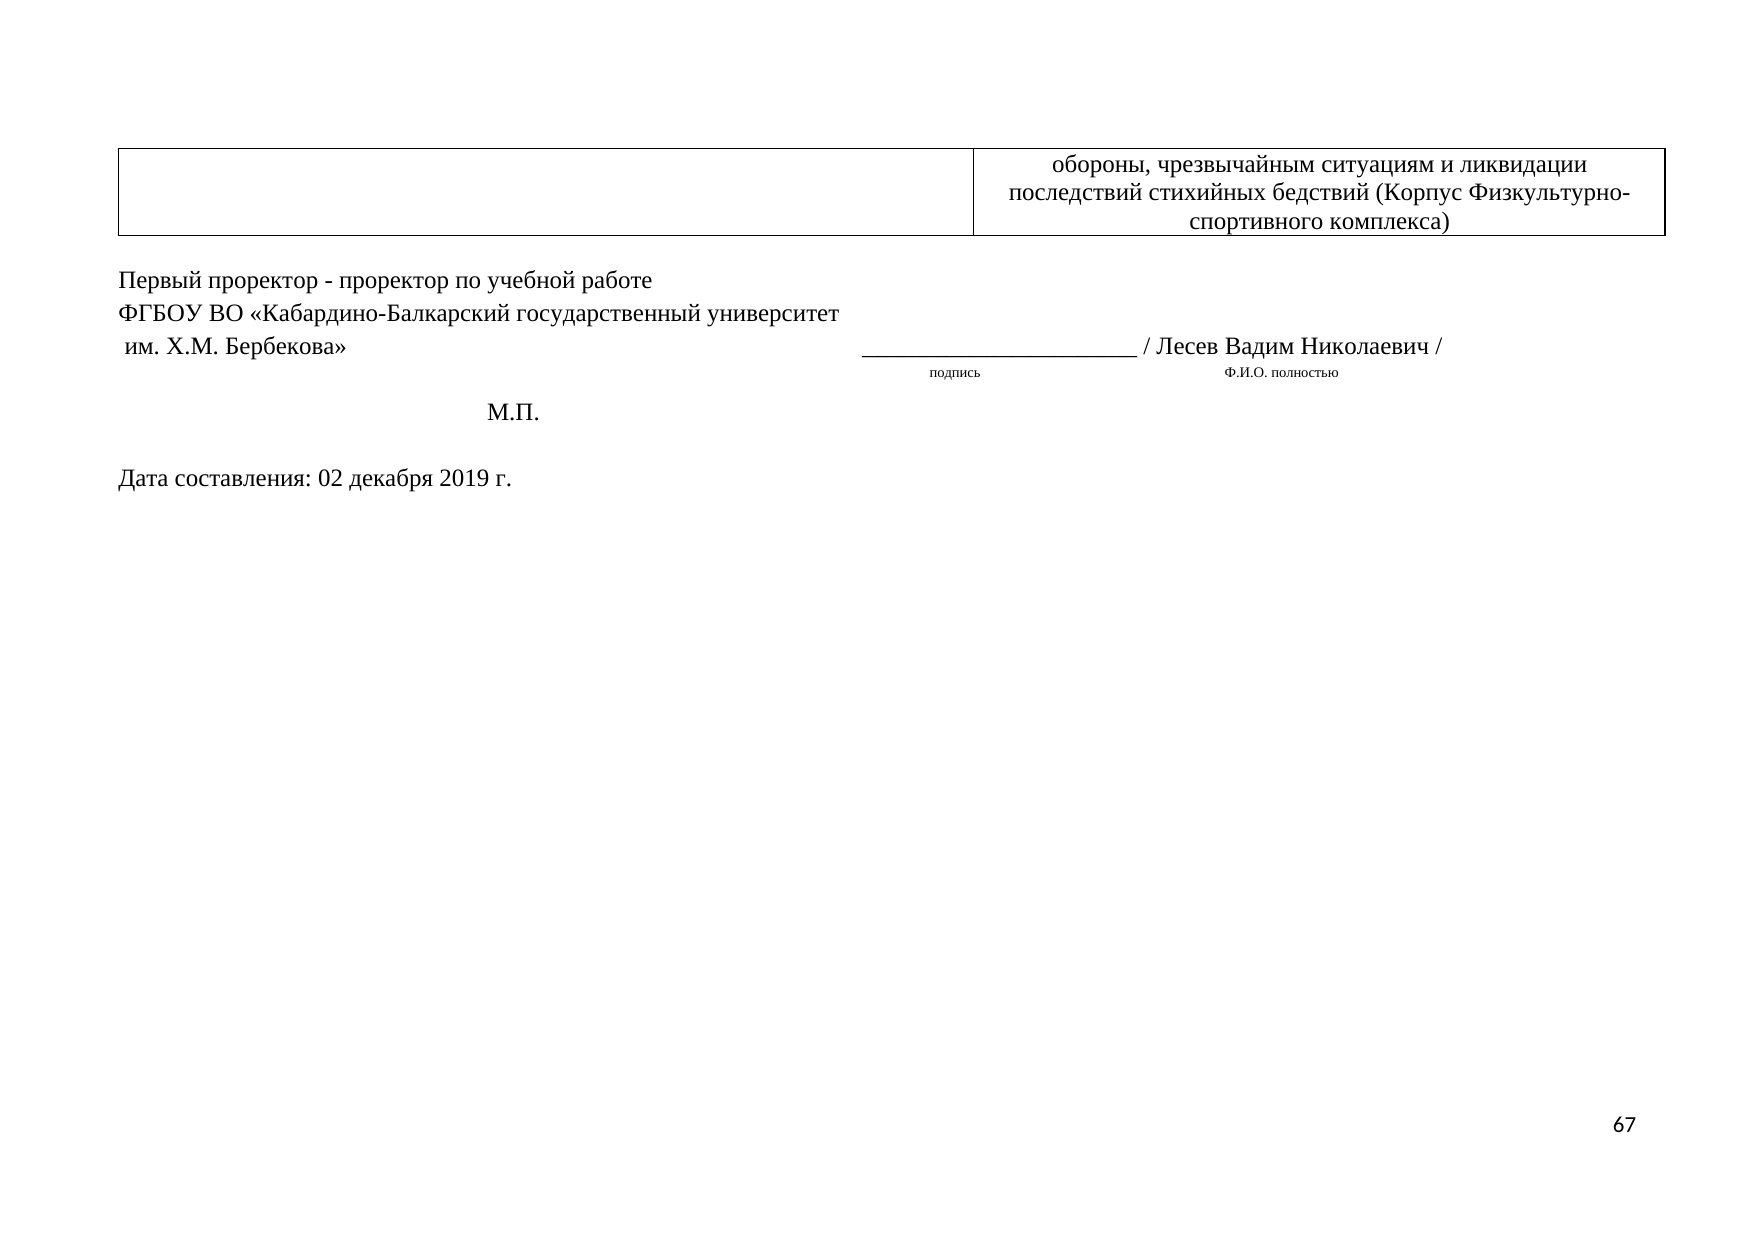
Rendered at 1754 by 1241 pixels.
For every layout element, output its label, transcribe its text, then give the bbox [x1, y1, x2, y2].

text М.П. [413, 397, 1636, 426]
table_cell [119, 149, 973, 235]
text Дата составления: 02 декабря 2019 г. [118, 463, 1636, 492]
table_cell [974, 149, 1664, 235]
text Первый проректор - проректор по учебной работе [118, 265, 1636, 293]
text подпись Ф.И.О. полностью [856, 364, 1636, 393]
text ФГБОУ ВО «Кабардино-Балкарский государственный университет им. Х.М. Бербекова» ______________________ / Лесев Вадим Николаевич / [118, 298, 1636, 359]
